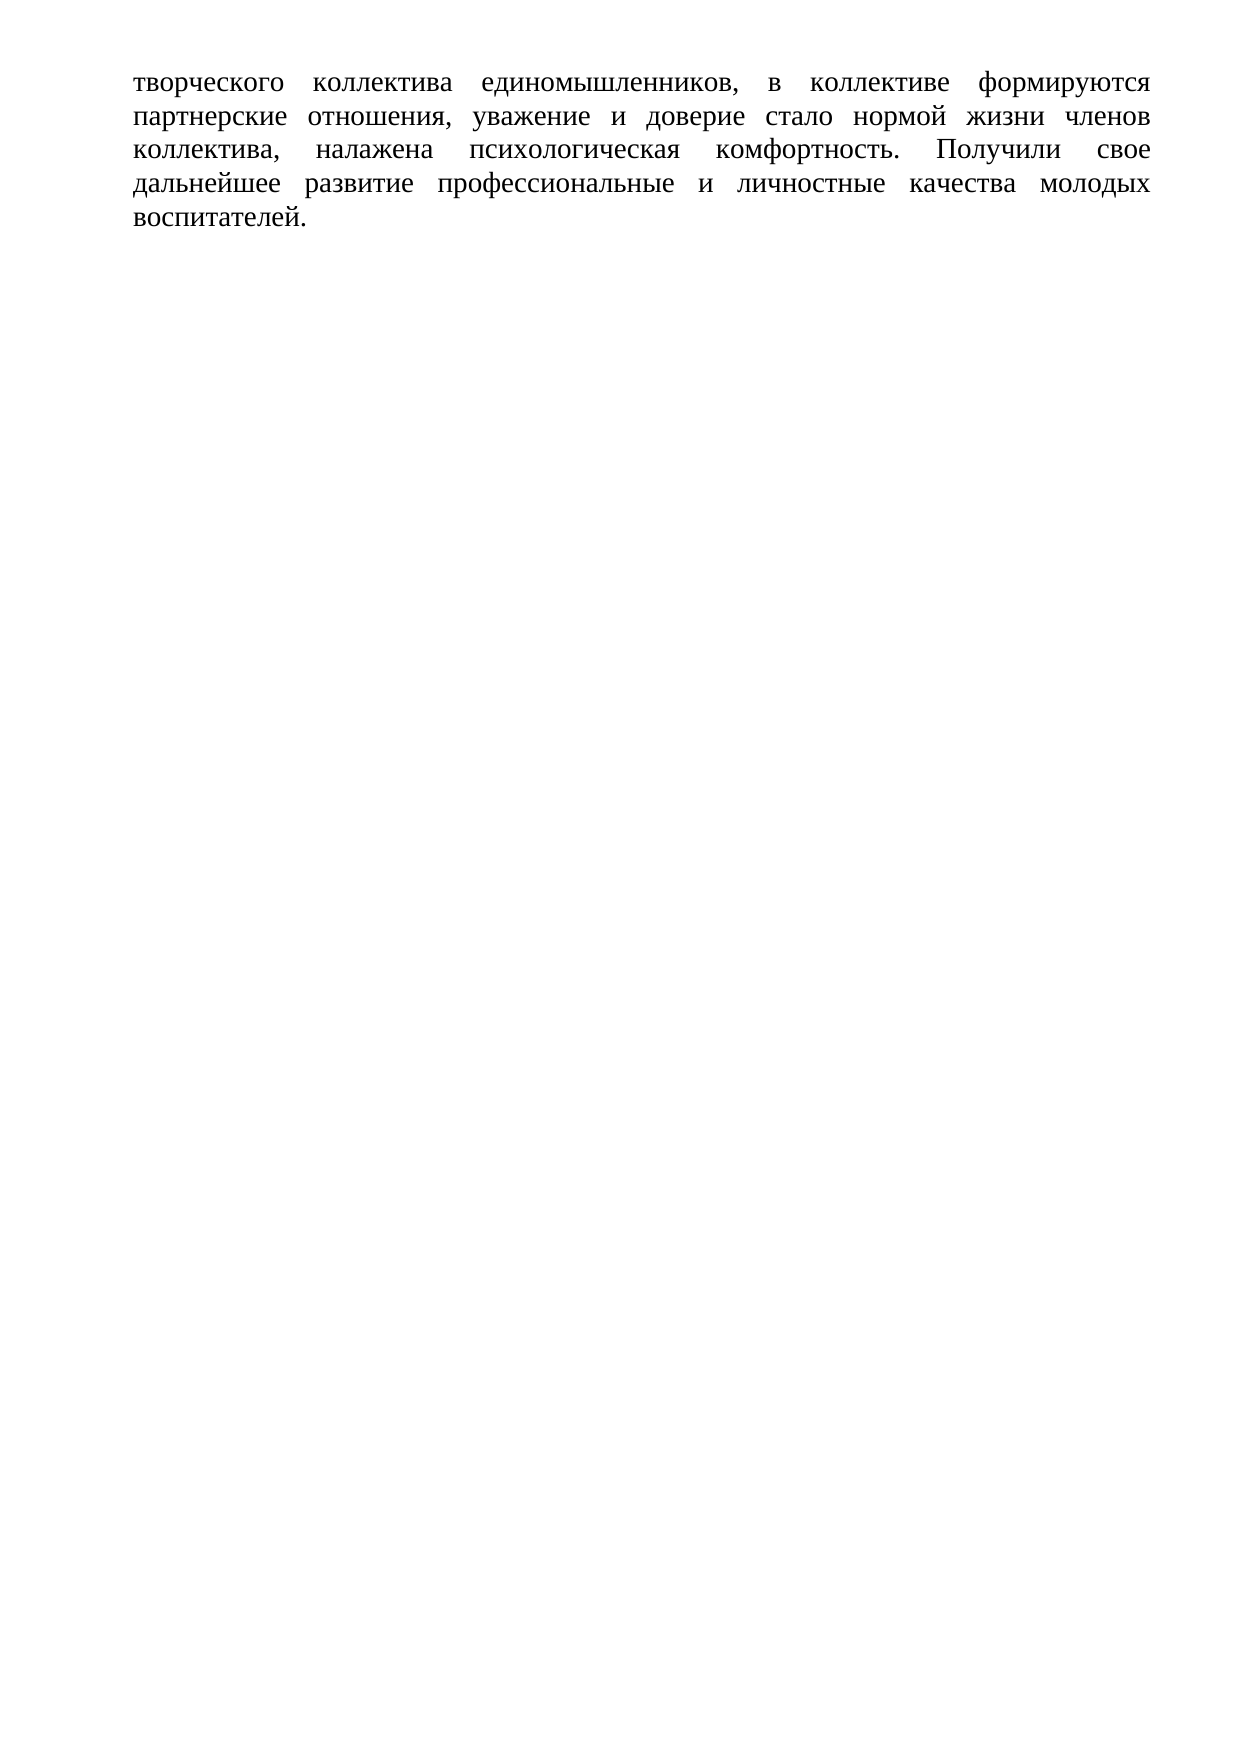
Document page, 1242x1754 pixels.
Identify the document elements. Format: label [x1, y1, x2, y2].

text [133, 64, 1152, 232]
